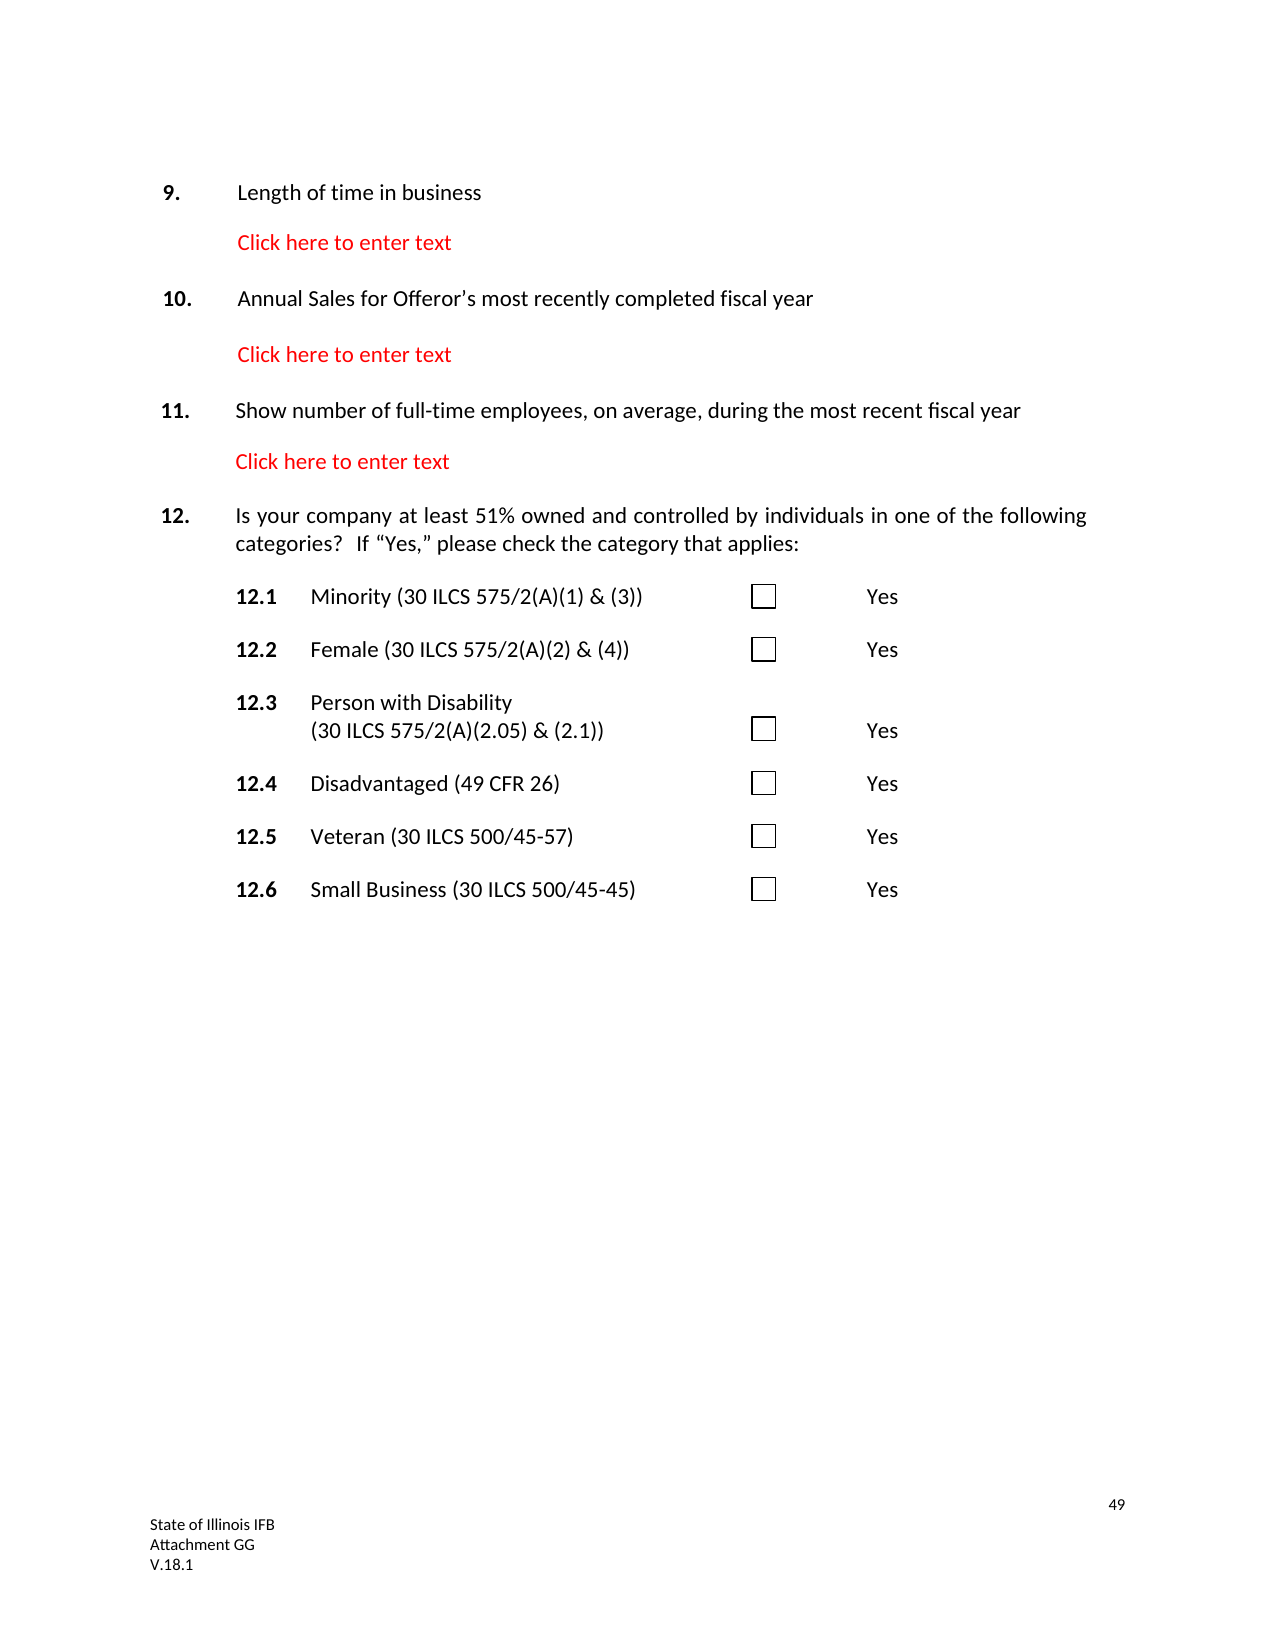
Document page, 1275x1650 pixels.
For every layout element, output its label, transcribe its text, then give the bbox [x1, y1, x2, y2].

text 12.3 Person with Disability [235, 688, 1127, 716]
text 12.5 Veteran (30 ILCS 500/45-57) Yes [235, 822, 1127, 850]
text Click here to enter text [237, 341, 544, 369]
text 12. Is your company at least 51% owned and controlled by individuals in one of the following [160, 501, 1127, 529]
text Click here to enter text [235, 447, 1127, 475]
text 12.6 Small Business (30 ILCS 500/45-45) Yes [235, 875, 1127, 903]
text Click here to enter text [237, 228, 562, 257]
text (30 ILCS 575/2(A)(2.05) & (2.1)) Yes [235, 716, 1127, 744]
text 12.4 Disadvantaged (49 CFR 26) Yes [235, 769, 1127, 797]
text 11. Show number of full-time employees, on average, during the most recent fiscal year [160, 397, 1127, 425]
text 12.2 Female (30 ILCS 575/2(A)(2) & (4)) Yes [235, 635, 1127, 663]
text 10. Annual Sales for Offeror’s most recently completed fiscal year [162, 284, 1127, 313]
text 9. Length of time in business [162, 178, 1127, 206]
text 12.1 Minority (30 ILCS 575/2(A)(1) & (3)) Yes [235, 582, 1127, 610]
text categories? If “Yes,” please check the category that applies: [150, 529, 1144, 557]
